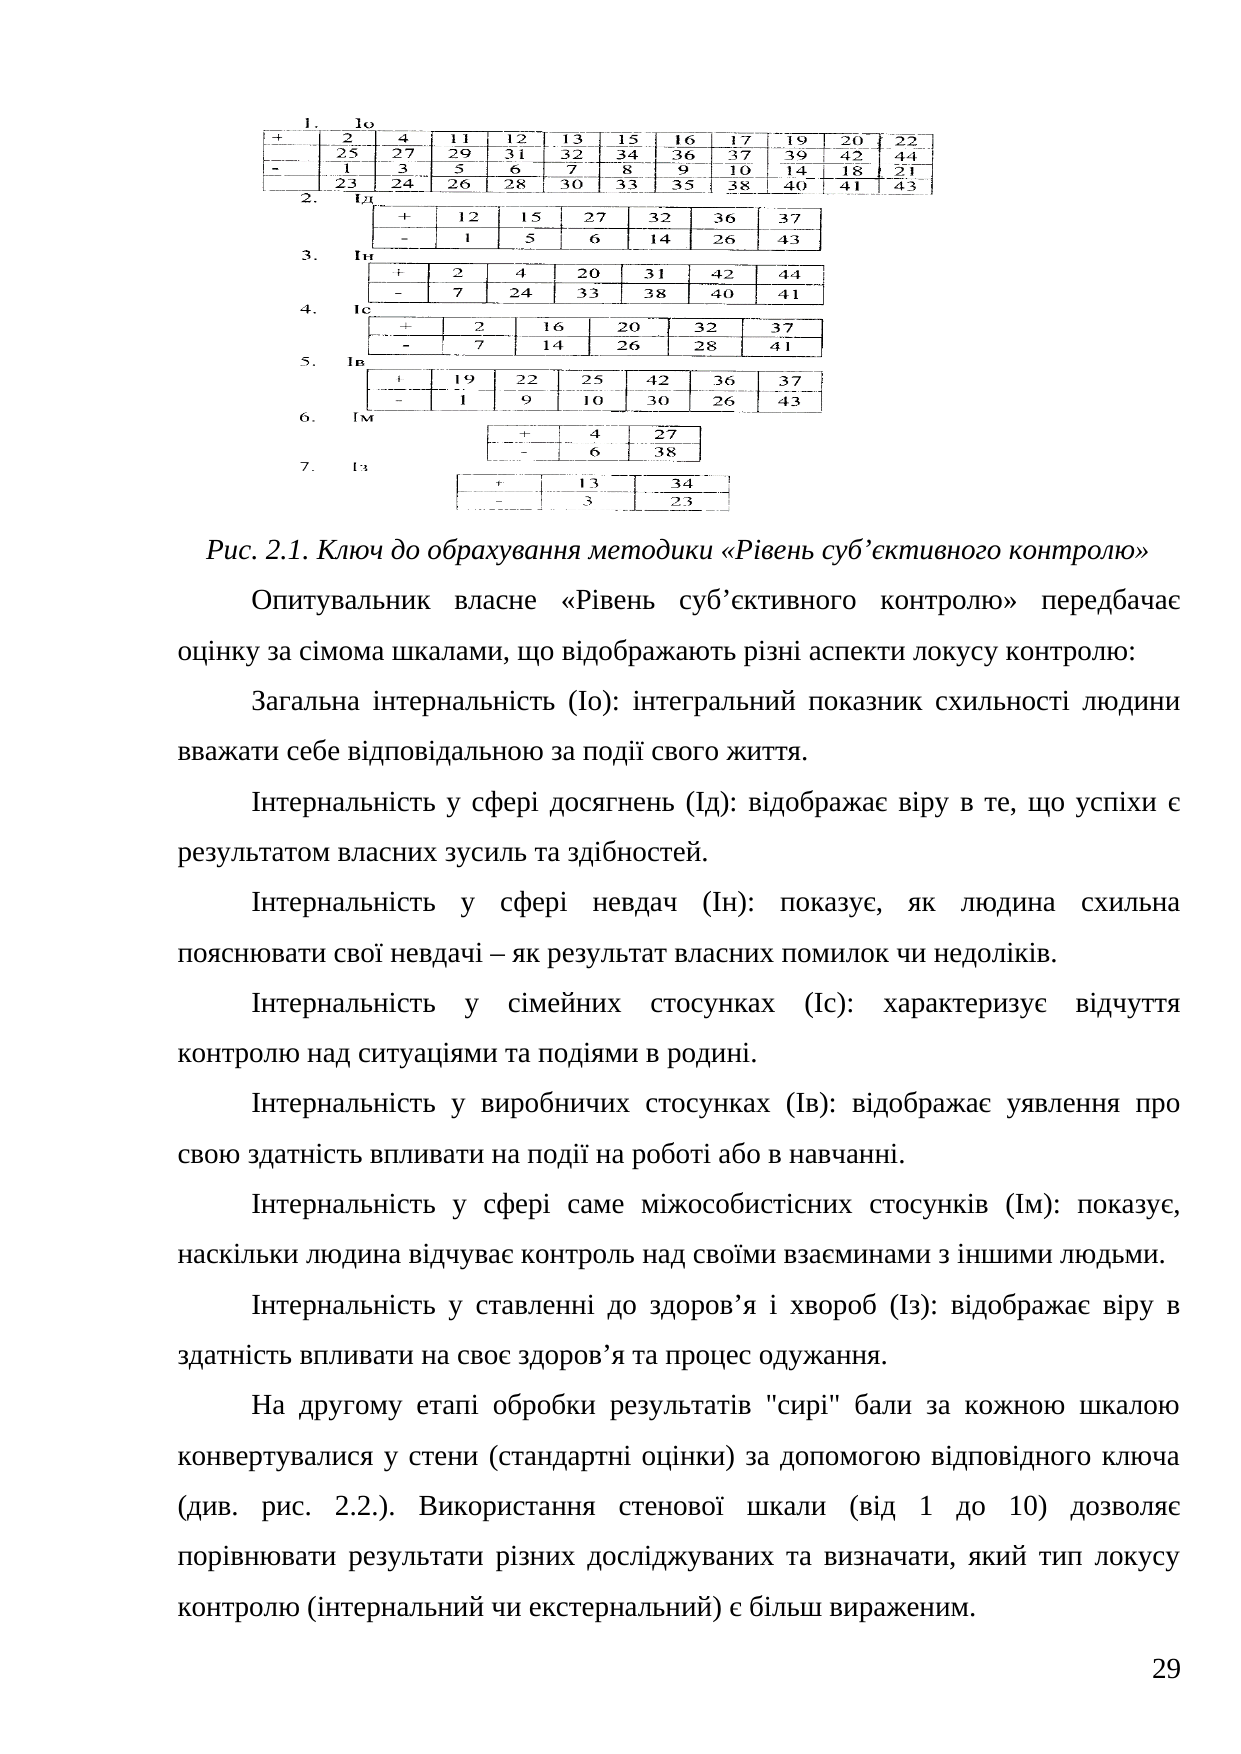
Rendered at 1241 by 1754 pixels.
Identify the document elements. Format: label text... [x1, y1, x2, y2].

text Загальна інтернальність (Іо): інтегральний показник схильності людини вважати себе відповідальною за події свого життя. [177, 683, 1181, 767]
text Опитувальник власне «Рівень суб’єктивного контролю» передбачає оцінку за сімома шкалами, що відображають різні аспекти локусу контролю: [177, 582, 1181, 666]
picture [251, 118, 963, 518]
text Інтернальність у ставленні до здоров’я і хвороб (Із): відображає віру в здатність впливати на своє здоров’я та процес одужання. [177, 1287, 1181, 1371]
text Рис. 2.1. Ключ до обрахування методики «Рівень суб’єктивного контролю» [177, 532, 1181, 566]
text На другому етапі обробки результатів "сирі" бали за кожною шкалою конвертувалися у стени (стандартні оцінки) за допомогою відповідного ключа (див. рис. 2.2.). Використання стенової шкали (від 1 до 10) дозволяє порівнювати результати різних досліджуваних та визначати, який тип локусу контролю (інтернальний чи екстернальний) є більш вираженим. [177, 1387, 1181, 1622]
text Інтернальність у сфері досягнень (Ід): відображає віру в те, що успіхи є результатом власних зусиль та здібностей. [177, 784, 1181, 868]
text Інтернальність у сфері невдач (Ін): показує, як людина схильна пояснювати свої невдачі – як результат власних помилок чи недоліків. [177, 884, 1181, 968]
text Інтернальність у виробничих стосунках (Ів): відображає уявлення про свою здатність впливати на події на роботі або в навчанні. [177, 1086, 1181, 1169]
text Інтернальність у сфері саме міжособистісних стосунків (Ім): показує, наскільки людина відчуває контроль над своїми взаєминами з іншими людьми. [177, 1186, 1181, 1270]
text Інтернальність у сімейних стосунках (Іс): характеризує відчуття контролю над ситуаціями та подіями в родині. [177, 985, 1181, 1069]
